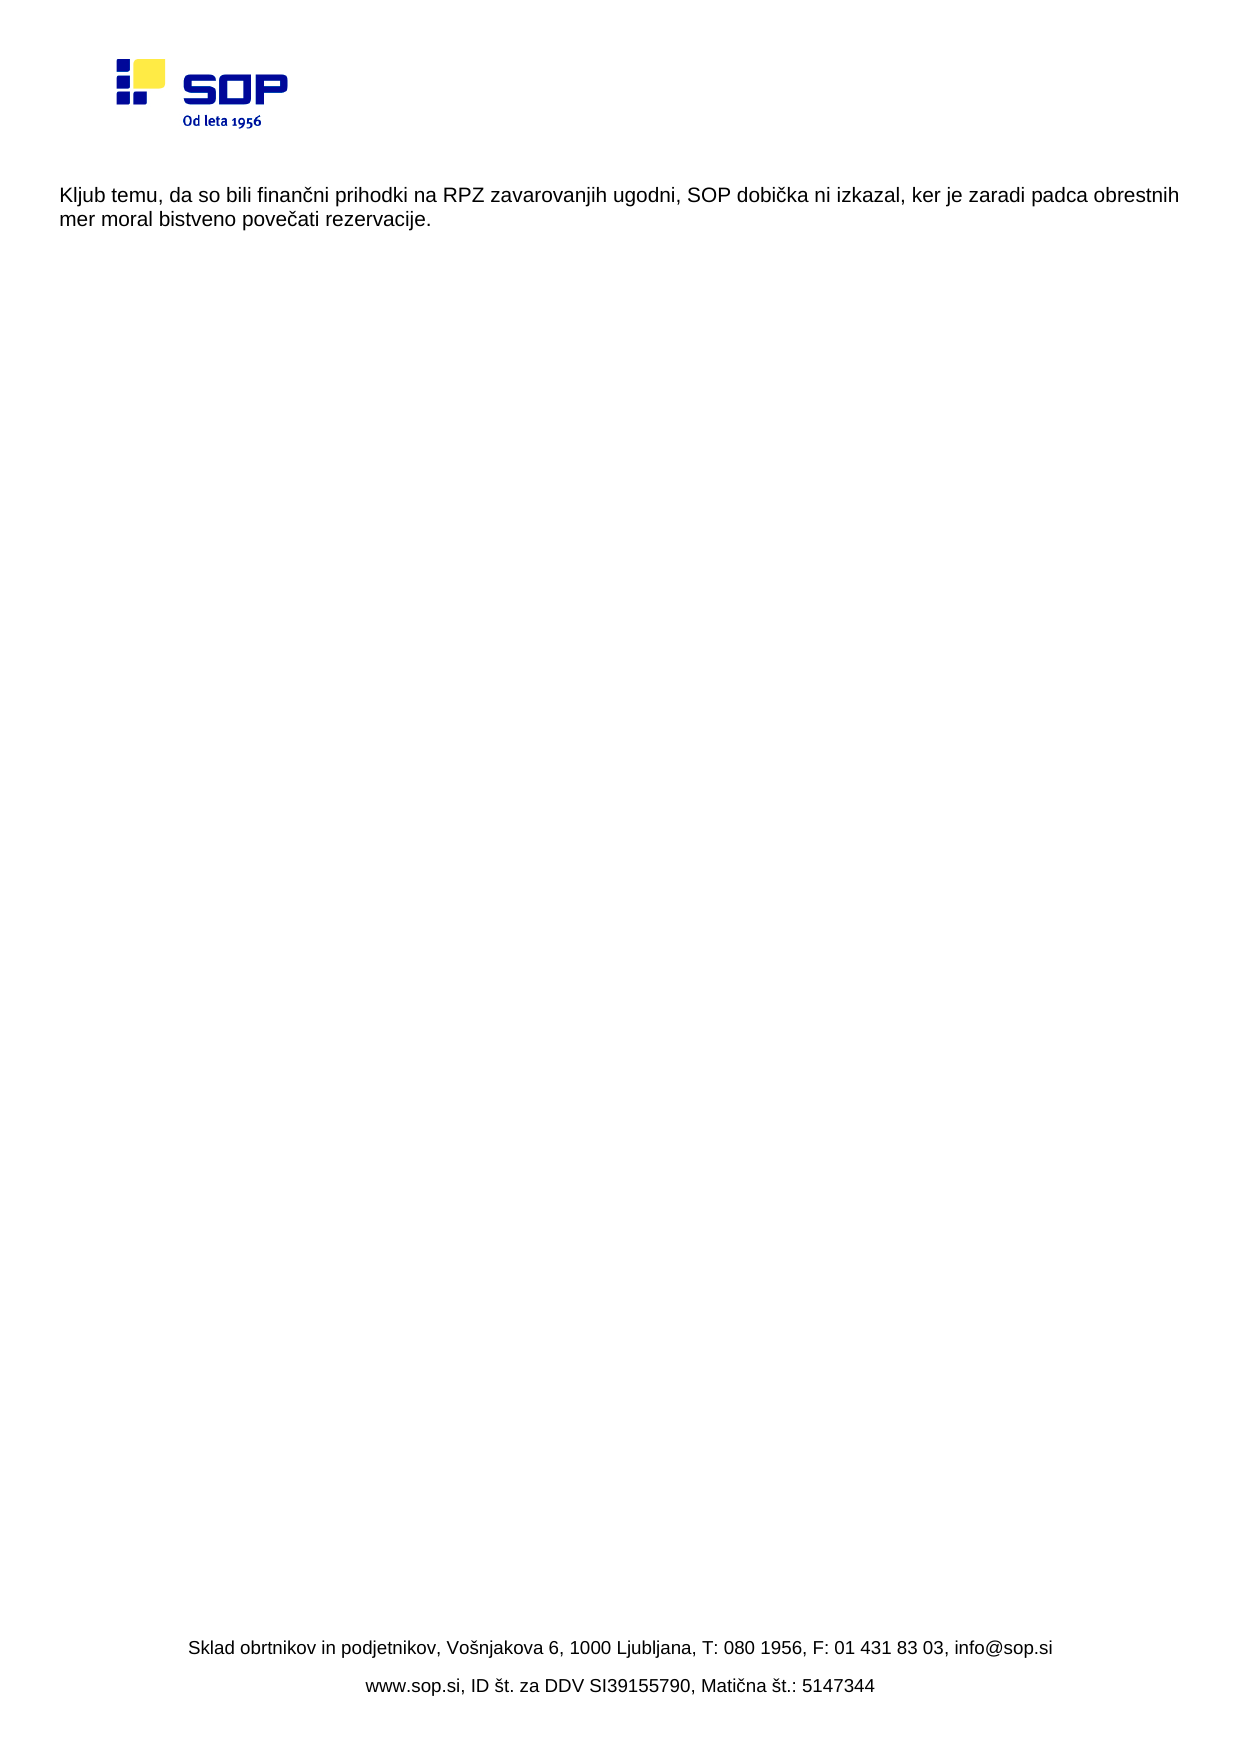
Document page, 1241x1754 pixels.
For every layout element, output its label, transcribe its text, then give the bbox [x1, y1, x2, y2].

text Kljub temu, da so bili finančni prihodki na RPZ zavarovanjih ugodni, SOP dobička ni izkazal, ker je zaradi padca obrestnih mer moral bistveno povečati rezervacije. [59, 183, 1181, 231]
picture [116, 59, 288, 129]
